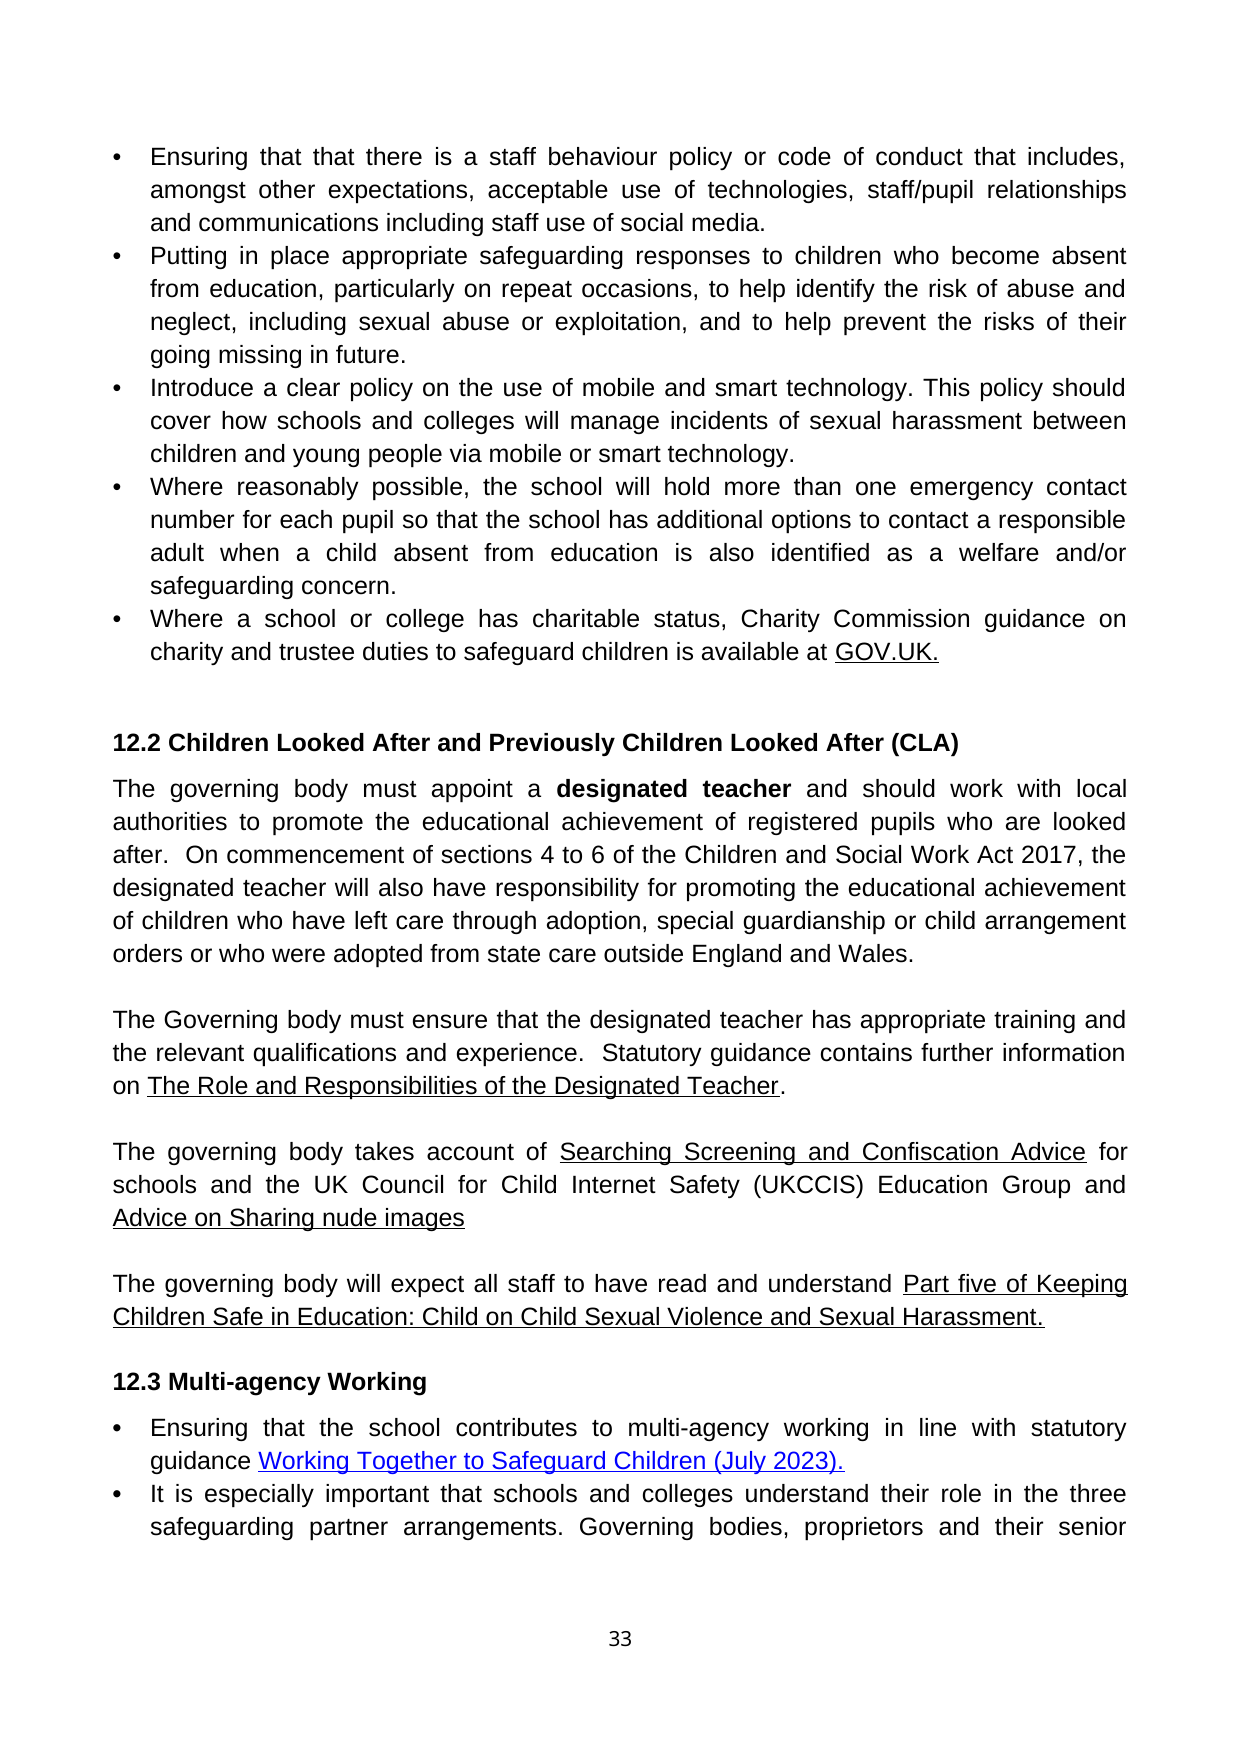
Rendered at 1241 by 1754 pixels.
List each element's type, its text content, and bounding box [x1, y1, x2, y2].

text The governing body must appoint a designated teacher and should work with local authorities to promote the educational achievement of registered pupils who are looked after. On commencement of sections 4 to 6 of the Children and Social Work Act 2017, the designated teacher will also have responsibility for promoting the educational achievement of children who have left care through adoption, special guardianship or child arrangement orders or who were adopted from state care outside England and Wales. [112, 774, 1128, 967]
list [112, 1479, 1128, 1541]
list Putting in place appropriate safeguarding responses to children who become absent from education, particularly on repeat occasions, to help identify the risk of abuse and neglect, including sexual abuse or exploitation, and to help prevent the risks of their going missing in future. [112, 241, 1128, 369]
list Introduce a clear policy on the use of mobile and smart technology. This policy should cover how schools and colleges will manage incidents of sexual harassment between children and young people via mobile or smart technology. [112, 373, 1128, 468]
text The governing body will expect all staff to have read and understand Part five of Keeping Children Safe in Education: Child on Child Sexual Violence and Sexual Harassment. [112, 1269, 1128, 1331]
list Where reasonably possible, the school will hold more than one emergency contact number for each pupil so that the school has additional options to contact a responsible adult when a child absent from education is also identified as a welfare and/or safeguarding concern. [112, 472, 1128, 600]
text 12.2 Children Looked After and Previously Children Looked After (CLA) [112, 728, 1128, 757]
text The Governing body must ensure that the designated teacher has appropriate training and the relevant qualifications and experience. Statutory guidance contains further information on The Role and Responsibilities of the Designated Teacher. [112, 1005, 1128, 1099]
text 12.3 Multi-agency Working [112, 1367, 1128, 1396]
list Ensuring that the school contributes to multi-agency working in line with statutory guidance Working Together to Safeguard Children (July 2023). [112, 1413, 1128, 1474]
list Where a school or college has charitable status, Charity Commission guidance on charity and trustee duties to safeguard children is available at GOV.UK. [112, 604, 1128, 666]
text The governing body takes account of Searching Screening and Confiscation Advice for schools and the UK Council for Child Internet Safety (UKCCIS) Education Group and Advice on Sharing nude images [112, 1137, 1128, 1232]
list Ensuring that that there is a staff behaviour policy or code of conduct that includes, amongst other expectations, acceptable use of technologies, staff/pupil relationships and communications including staff use of social media. [112, 142, 1128, 237]
